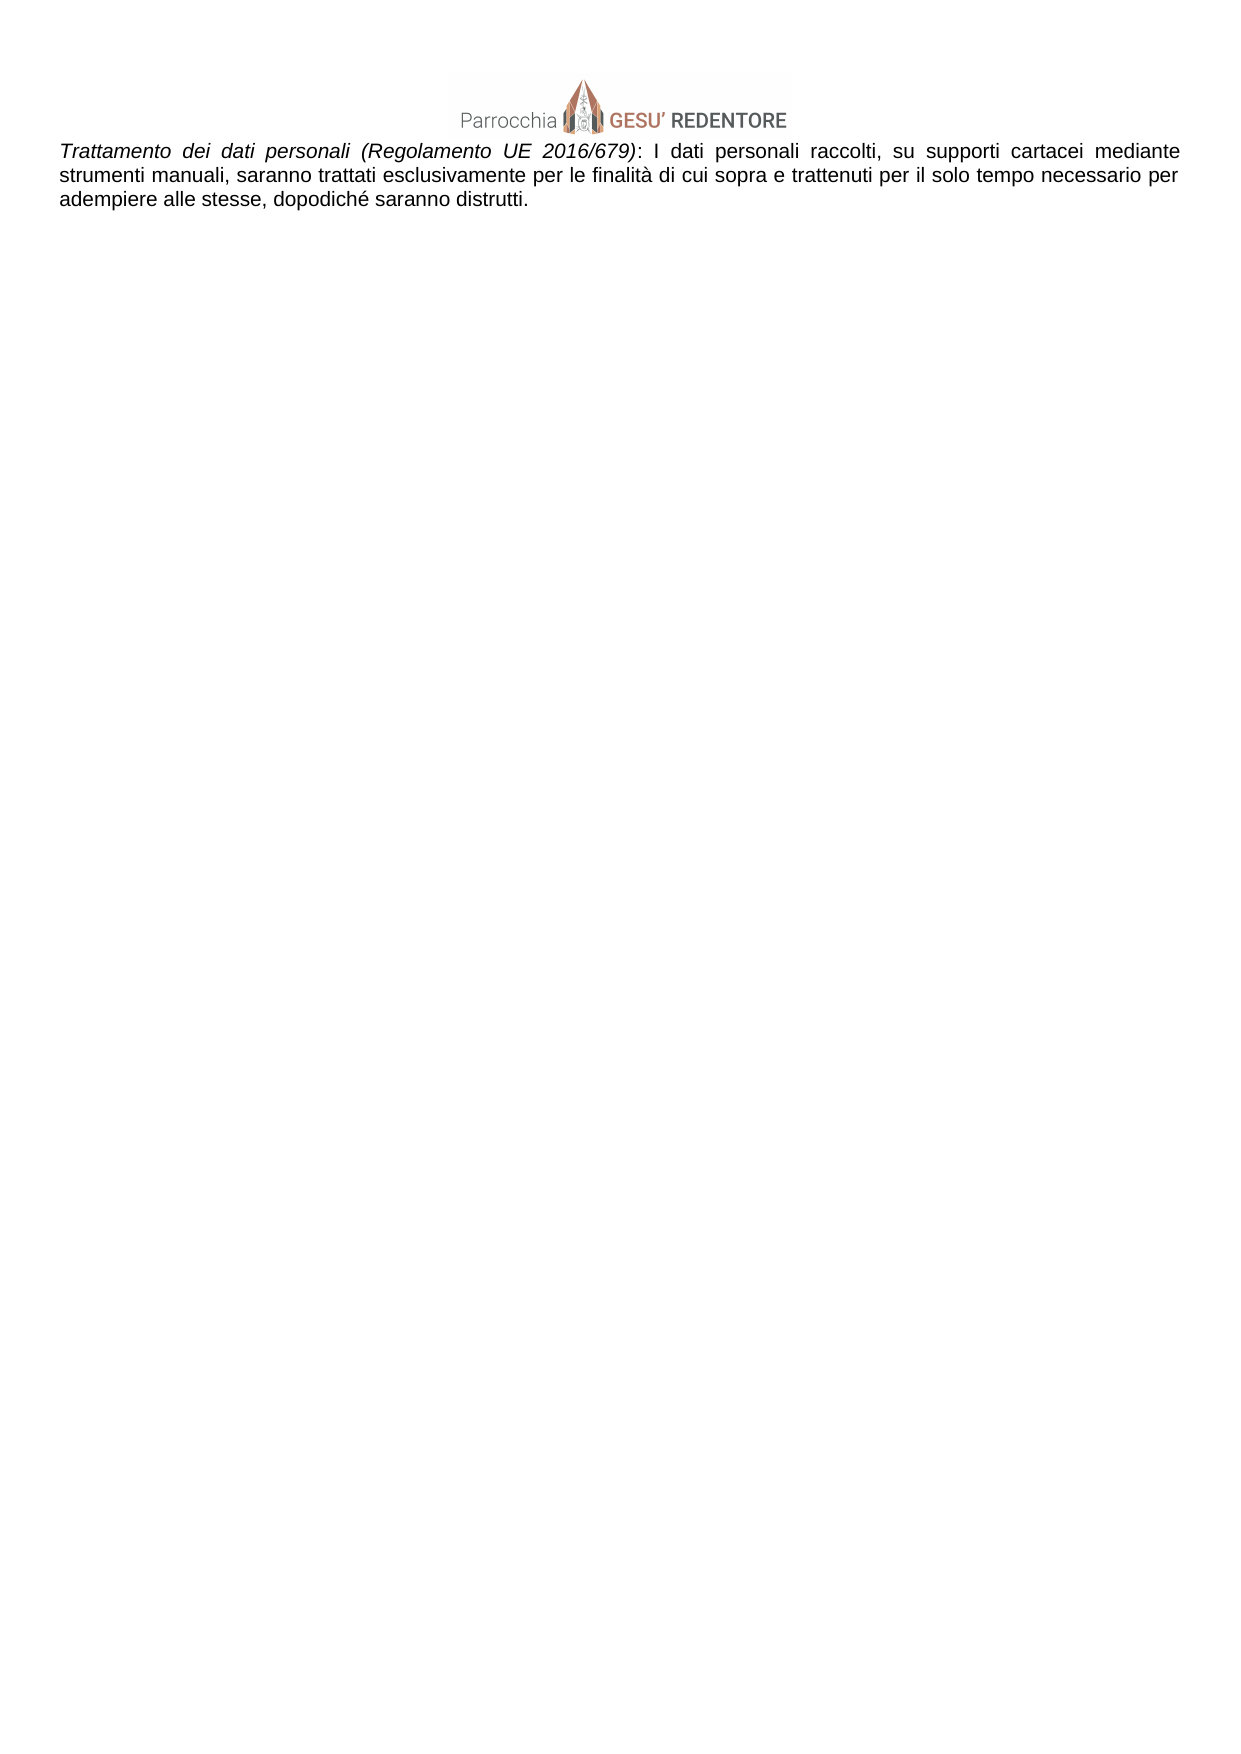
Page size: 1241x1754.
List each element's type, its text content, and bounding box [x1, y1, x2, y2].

text Trattamento dei dati personali (Regolamento UE 2016/679): I dati personali raccolti, su supporti cartacei mediante strumenti manuali, saranno trattati esclusivamente per le finalità di cui sopra e trattenuti per il solo tempo necessario per adempiere alle stesse, dopodiché saranno distrutti. [59, 139, 1181, 211]
picture [449, 73, 792, 139]
